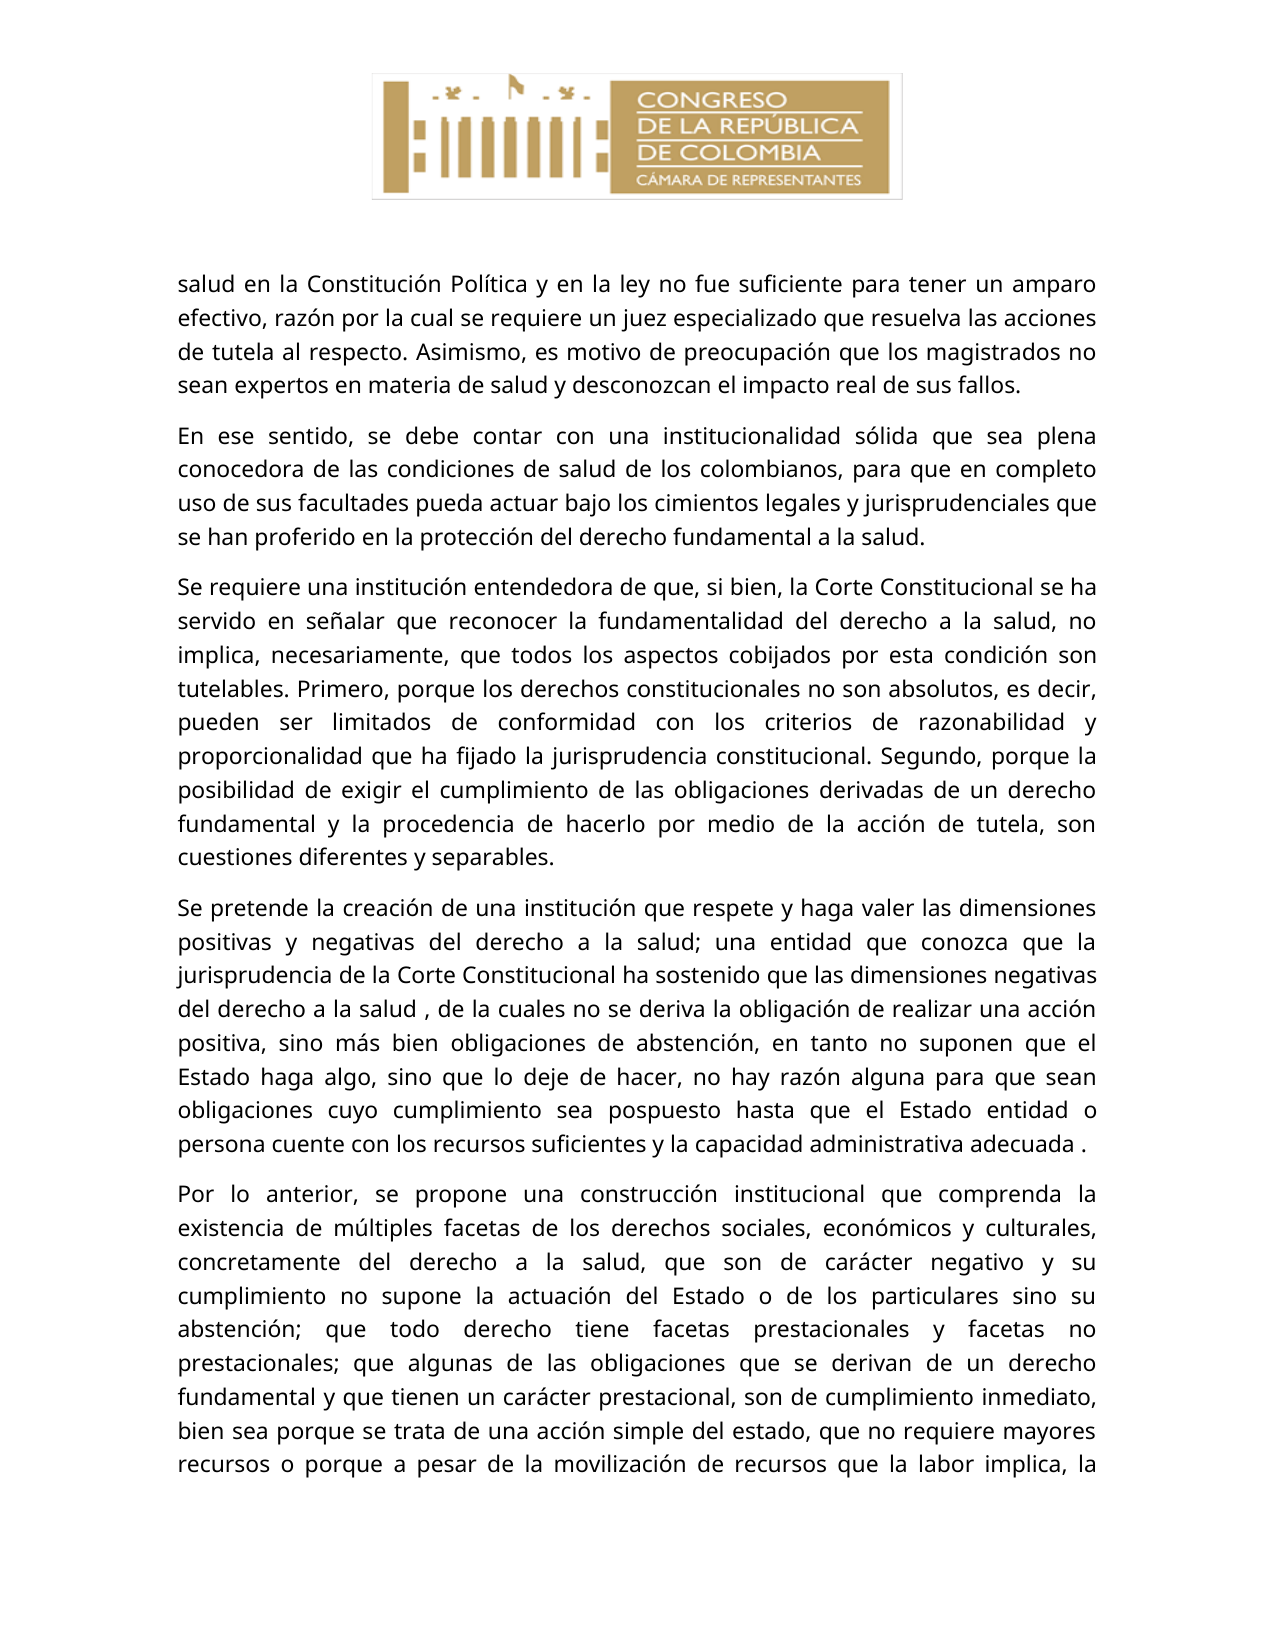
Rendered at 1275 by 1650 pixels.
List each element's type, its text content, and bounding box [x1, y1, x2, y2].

text Se requiere una institución entendedora de que, si bien, la Corte Constitucional se ha servido en señalar que reconocer la fundamentalidad del derecho a la salud, no implica, necesariamente, que todos los aspectos cobijados por esta condición son tutelables. Primero, porque los derechos constitucionales no son absolutos, es decir, pueden ser limitados de conformidad con los criterios de razonabilidad y proporcionalidad que ha fijado la jurisprudencia constitucional. Segundo, porque la posibilidad de exigir el cumplimiento de las obligaciones derivadas de un derecho fundamental y la procedencia de hacerlo por medio de la acción de tutela, son cuestiones diferentes y separables. [177, 571, 1098, 872]
text En ese sentido, se debe contar con una institucionalidad sólida que sea plena conocedora de las condiciones de salud de los colombianos, para que en completo uso de sus facultades pueda actuar bajo los cimientos legales y jurisprudenciales que se han proferido en la protección del derecho fundamental a la salud. [177, 419, 1098, 552]
text Se pretende la creación de una institución que respete y haga valer las dimensiones positivas y negativas del derecho a la salud; una entidad que conozca que la jurisprudencia de la Corte Constitucional ha sostenido que las dimensiones negativas del derecho a la salud , de la cuales no se deriva la obligación de realizar una acción positiva, sino más bien obligaciones de abstención, en tanto no suponen que el Estado haga algo, sino que lo deje de hacer, no hay razón alguna para que sean obligaciones cuyo cumplimiento sea pospuesto hasta que el Estado entidad o persona cuente con los recursos suficientes y la capacidad administrativa adecuada . [177, 892, 1098, 1159]
picture [371, 73, 904, 201]
